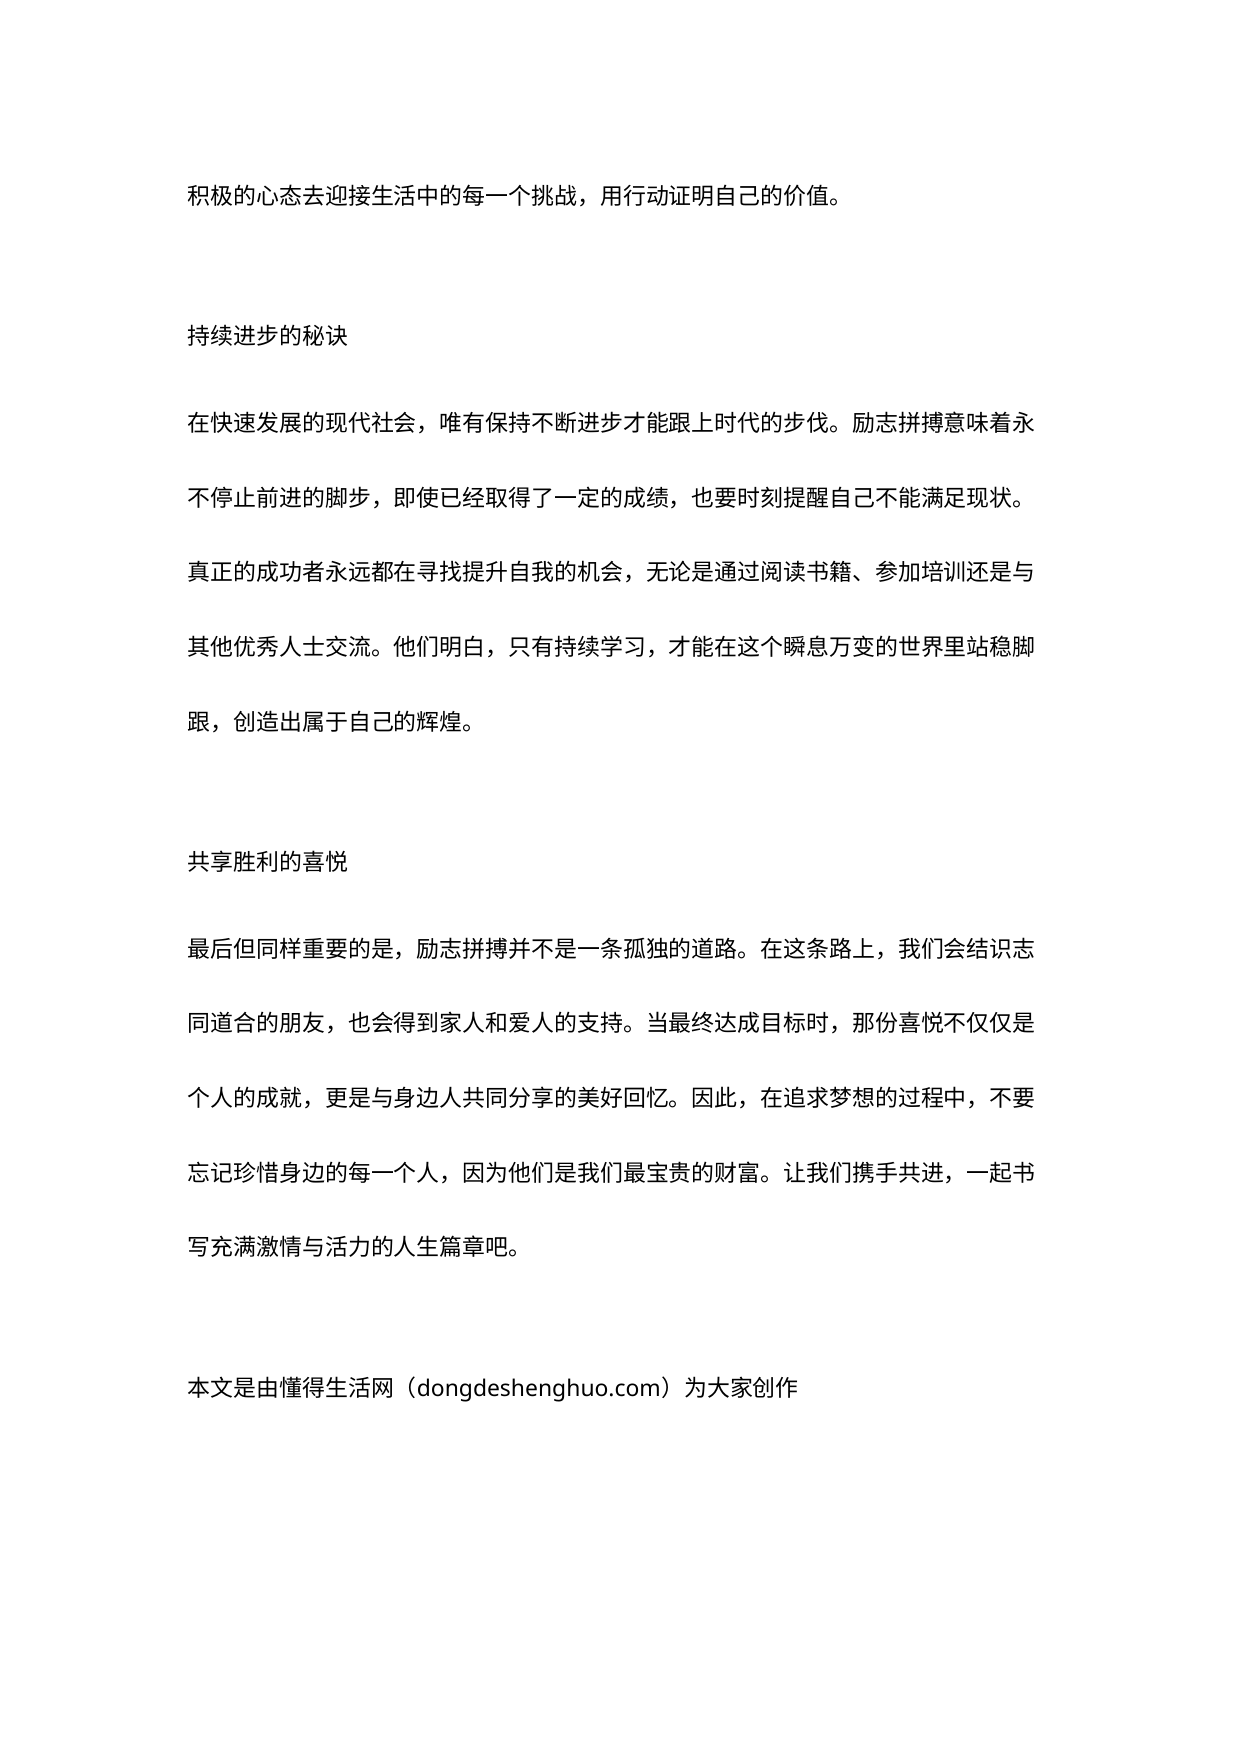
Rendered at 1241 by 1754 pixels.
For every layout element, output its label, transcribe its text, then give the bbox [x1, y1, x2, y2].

text 在快速发展的现代社会，唯有保持不断进步才能跟上时代的步伐。励志拼搏意味着永不停止前进的脚步，即使已经取得了一定的成绩，也要时刻提醒自己不能满足现状。真正的成功者永远都在寻找提升自我的机会，无论是通过阅读书籍、参加培训还是与其他优秀人士交流。他们明白，只有持续学习，才能在这个瞬息万变的世界里站稳脚跟，创造出属于自己的辉煌。 [187, 389, 1053, 753]
text 持续进步的秘诀 [187, 302, 1053, 367]
text 最后但同样重要的是，励志拼搏并不是一条孤独的道路。在这条路上，我们会结识志同道合的朋友，也会得到家人和爱人的支持。当最终达成目标时，那份喜悦不仅仅是个人的成就，更是与身边人共同分享的美好回忆。因此，在追求梦想的过程中，不要忘记珍惜身边的每一个人，因为他们是我们最宝贵的财富。让我们携手共进，一起书写充满激情与活力的人生篇章吧。 [187, 915, 1053, 1278]
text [187, 162, 1053, 227]
text 共享胜利的喜悦 [187, 828, 1053, 893]
text 本文是由懂得生活网（dongdeshenghuo.com）为大家创作 [187, 1354, 1053, 1419]
